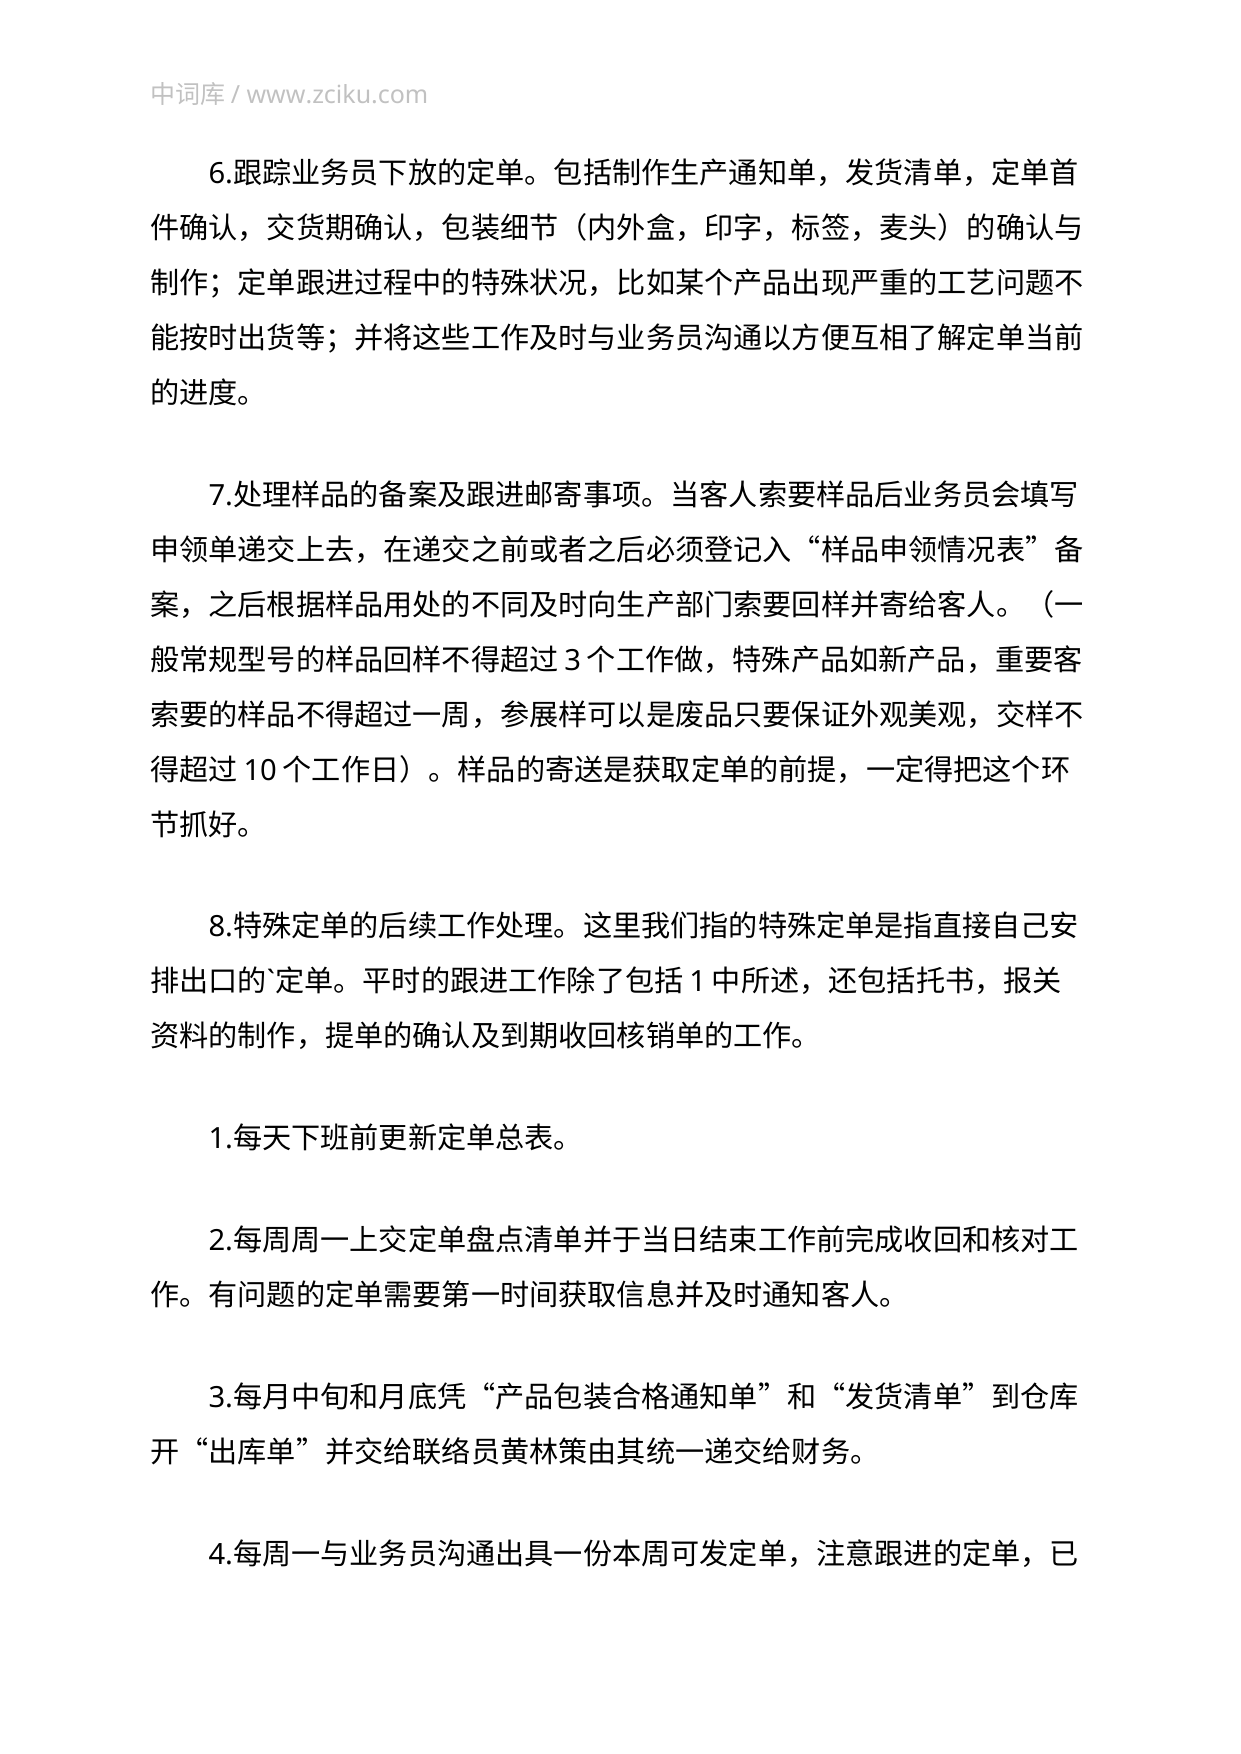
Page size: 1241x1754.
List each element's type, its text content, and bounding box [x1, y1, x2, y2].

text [150, 1530, 1090, 1573]
text 3.每月中旬和月底凭“产品包装合格通知单”和“发货清单”到仓库开“出库单”并交给联络员黄林策由其统一递交给财务。 [150, 1373, 1090, 1471]
text 8.特殊定单的后续工作处理。这里我们指的特殊定单是指直接自己安排出口的`定单。平时的跟进工作除了包括1中所述，还包括托书，报关资料的制作，提单的确认及到期收回核销单的工作。 [150, 903, 1090, 1055]
text 1.每天下班前更新定单总表。 [150, 1115, 1090, 1157]
text 6.跟踪业务员下放的定单。包括制作生产通知单，发货清单，定单首件确认，交货期确认，包装细节（内外盒，印字，标签，麦头）的确认与制作；定单跟进过程中的特殊状况，比如某个产品出现严重的工艺问题不能按时出货等；并将这些工作及时与业务员沟通以方便互相了解定单当前的进度。 [150, 150, 1090, 412]
text 7.处理样品的备案及跟进邮寄事项。当客人索要样品后业务员会填写申领单递交上去，在递交之前或者之后必须登记入“样品申领情况表”备案，之后根据样品用处的不同及时向生产部门索要回样并寄给客人。（一般常规型号的样品回样不得超过3个工作做，特殊产品如新产品，重要客索要的样品不得超过一周，参展样可以是废品只要保证外观美观，交样不得超过10个工作日）。样品的寄送是获取定单的前提，一定得把这个环节抓好。 [150, 471, 1090, 843]
text 2.每周周一上交定单盘点清单并于当日结束工作前完成收回和核对工作。有问题的定单需要第一时间获取信息并及时通知客人。 [150, 1217, 1090, 1314]
